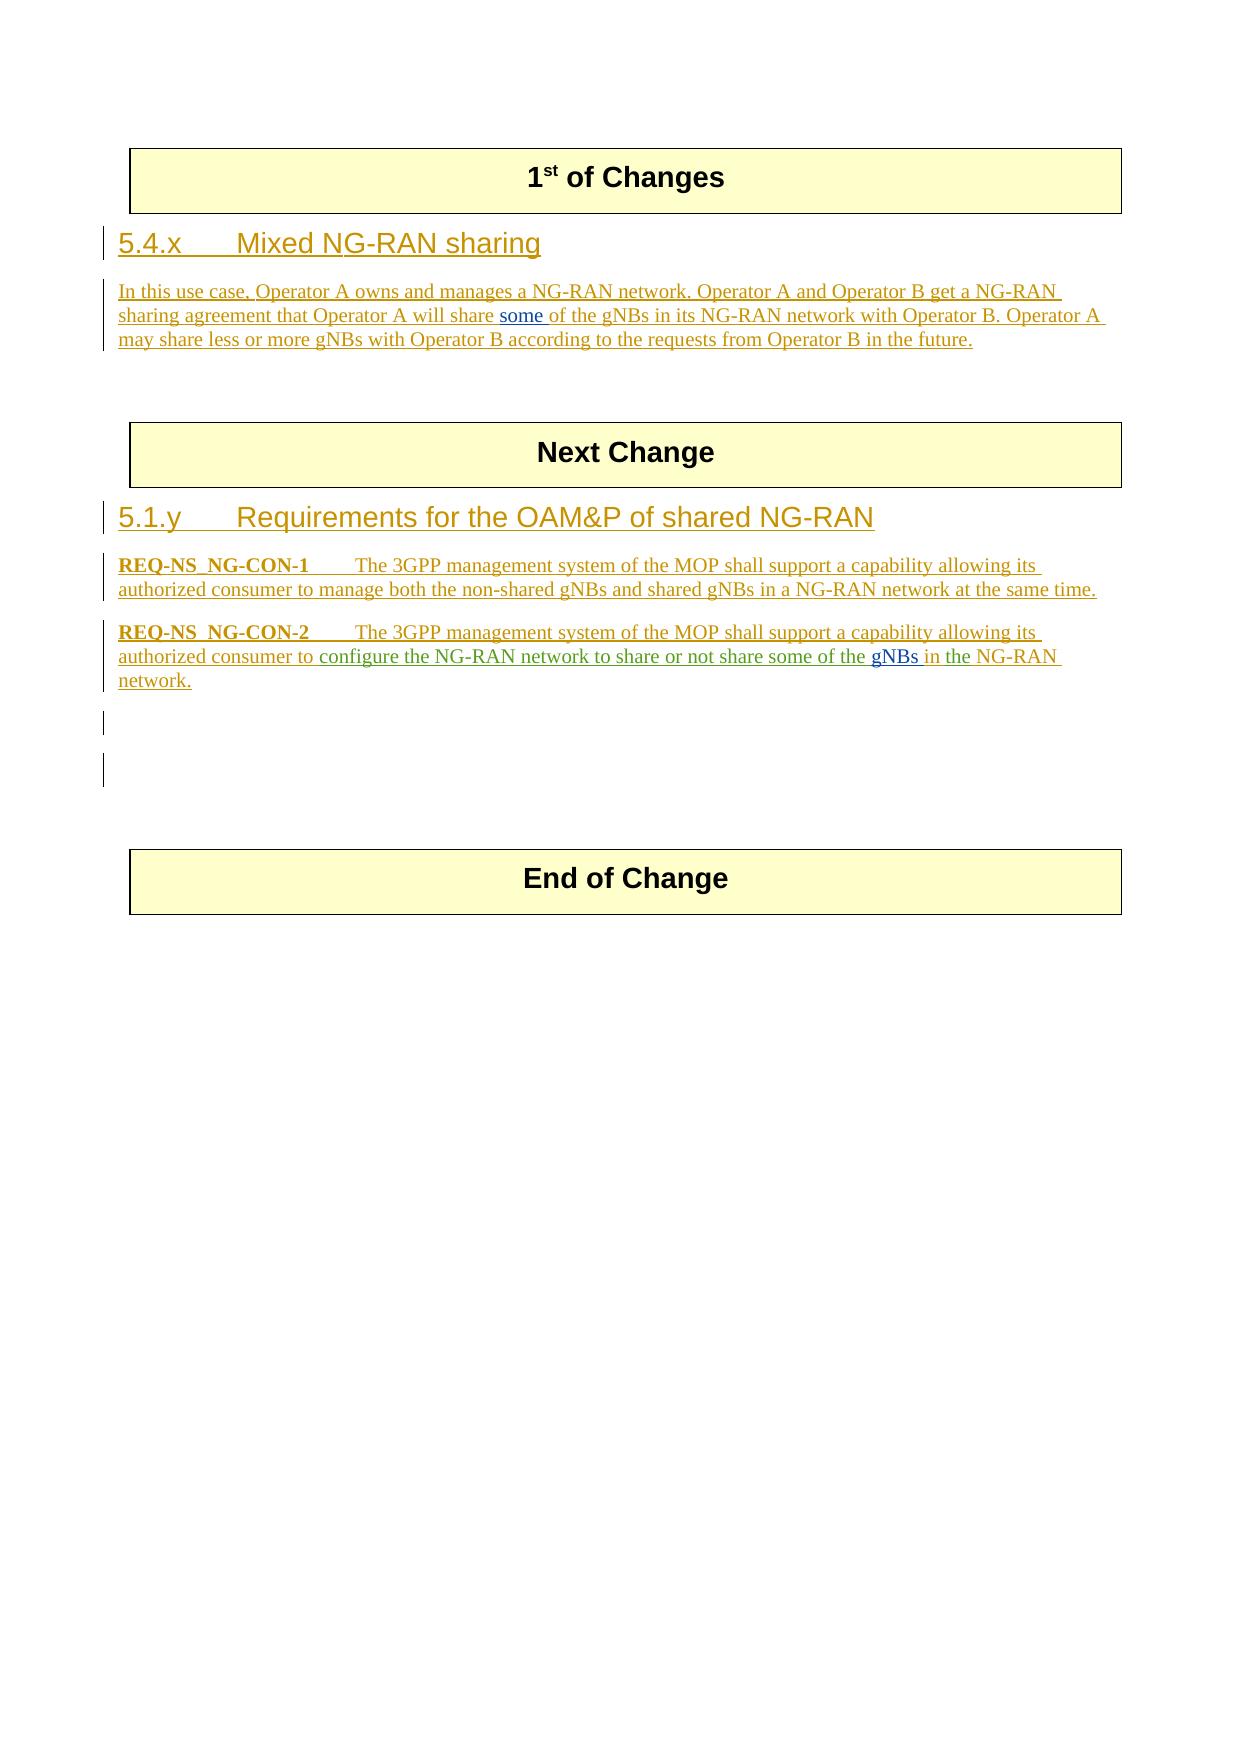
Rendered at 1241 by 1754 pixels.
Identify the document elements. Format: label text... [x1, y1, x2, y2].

table_header Next Change [131, 423, 1121, 487]
table_header 1st of Changes [131, 149, 1121, 213]
table_header End of Change [131, 850, 1121, 914]
